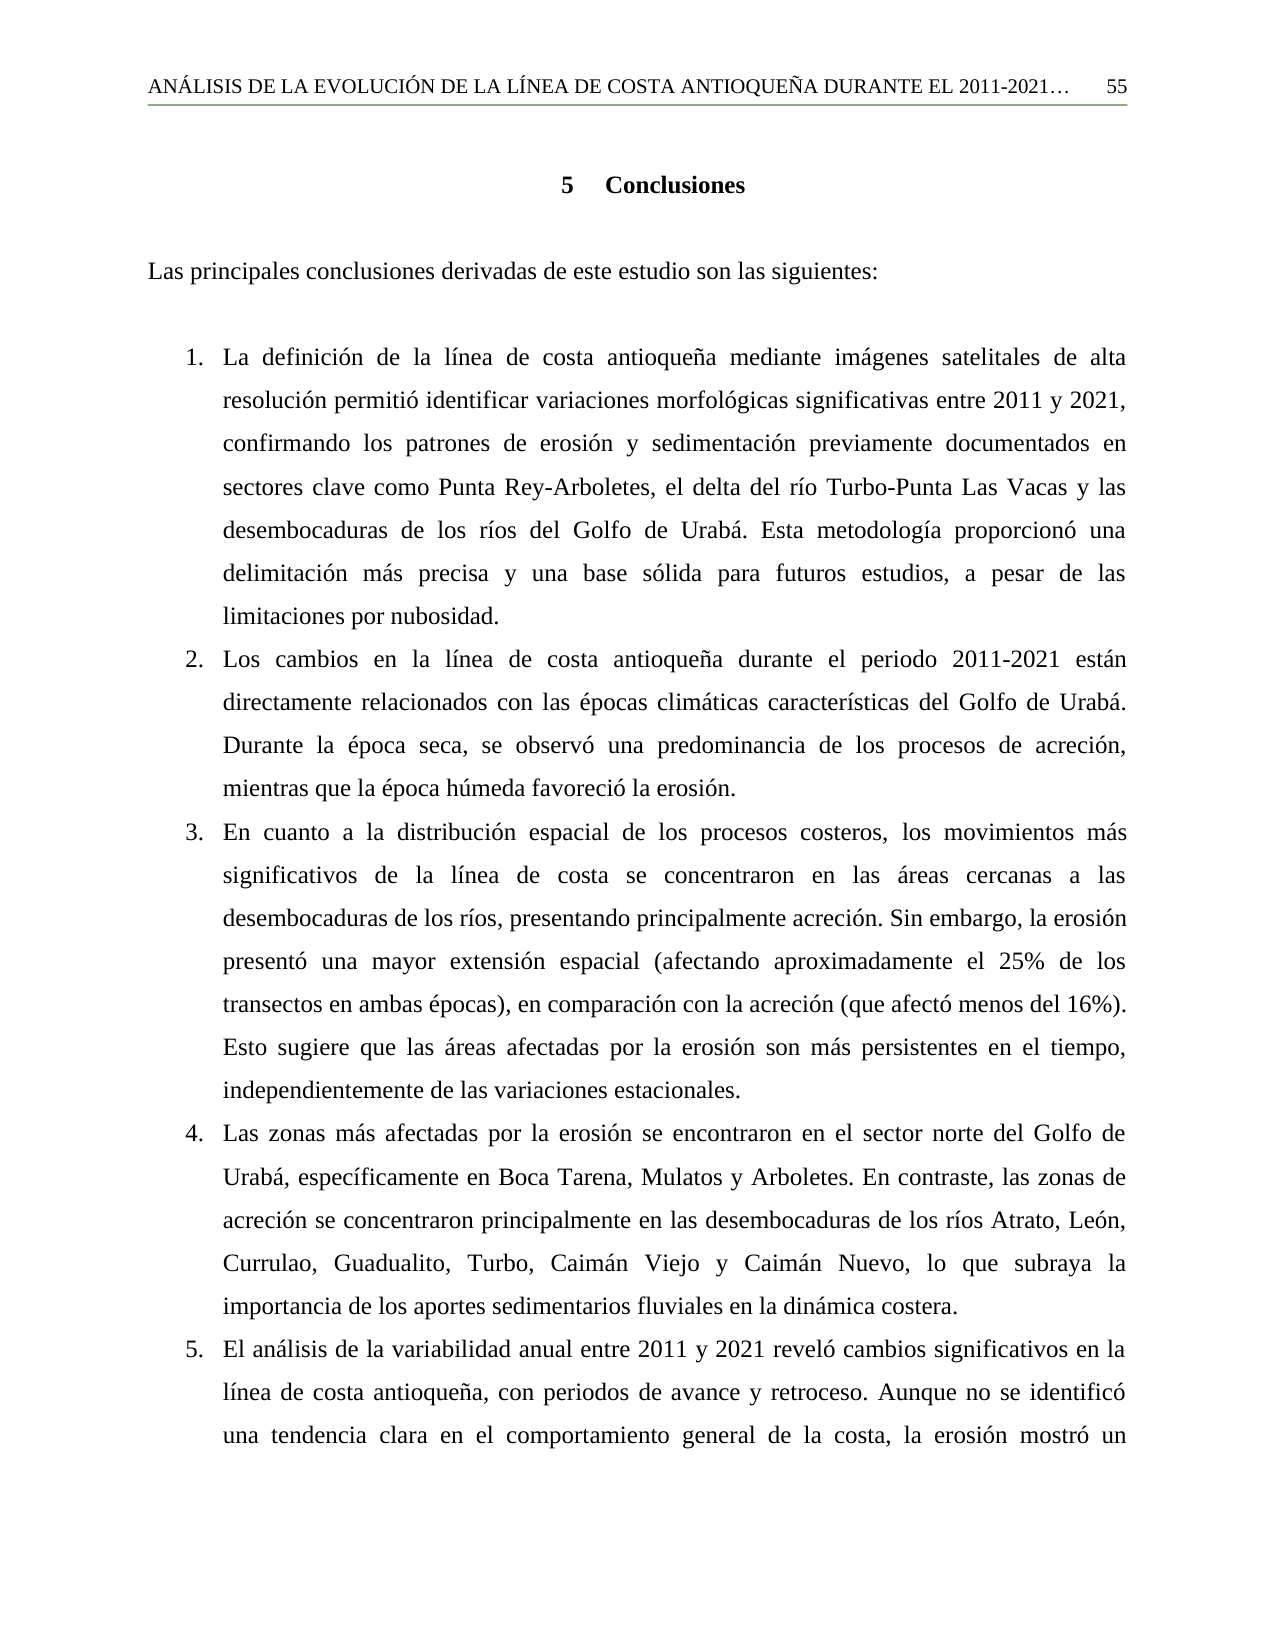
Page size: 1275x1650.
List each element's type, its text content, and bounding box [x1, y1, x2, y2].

text Las principales conclusiones derivadas de este estudio son las siguientes: [148, 256, 1127, 285]
list La definición de la línea de costa antioqueña mediante imágenes satelitales de alta resolución permitió identificar variaciones morfológicas significativas entre 2011 y 2021, confirmando los patrones de erosión y sedimentación previamente documentados en sectores clave como Punta Rey-Arboletes, el delta del río Turbo-Punta Las Vacas y las desembocaduras de los ríos del Golfo de Urabá. Esta metodología proporcionó una delimitación más precisa y una base sólida para futuros estudios, a pesar de las limitaciones por nubosidad. [185, 342, 1127, 630]
list En cuanto a la distribución espacial de los procesos costeros, los movimientos más significativos de la línea de costa se concentraron en las áreas cercanas a las desembocaduras de los ríos, presentando principalmente acreción. Sin embargo, la erosión presentó una mayor extensión espacial (afectando aproximadamente el 25% de los transectos en ambas épocas), en comparación con la acreción (que afectó menos del 16%). Esto sugiere que las áreas afectadas por la erosión son más persistentes en el tiempo, independientemente de las variaciones estacionales. [185, 817, 1127, 1104]
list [185, 1334, 1127, 1449]
subtitle Conclusiones [185, 170, 1127, 198]
list Las zonas más afectadas por la erosión se encontraron en el sector norte del Golfo de Urabá, específicamente en Boca Tarena, Mulatos y Arboletes. En contraste, las zonas de acreción se concentraron principalmente en las desembocaduras de los ríos Atrato, León, Currulao, Guadualito, Turbo, Caimán Viejo y Caimán Nuevo, lo que subraya la importancia de los aportes sedimentarios fluviales en la dinámica costera. [185, 1118, 1127, 1320]
list Los cambios en la línea de costa antioqueña durante el periodo 2011-2021 están directamente relacionados con las épocas climáticas características del Golfo de Urabá. Durante la época seca, se observó una predominancia de los procesos de acreción, mientras que la época húmeda favoreció la erosión. [185, 644, 1127, 802]
